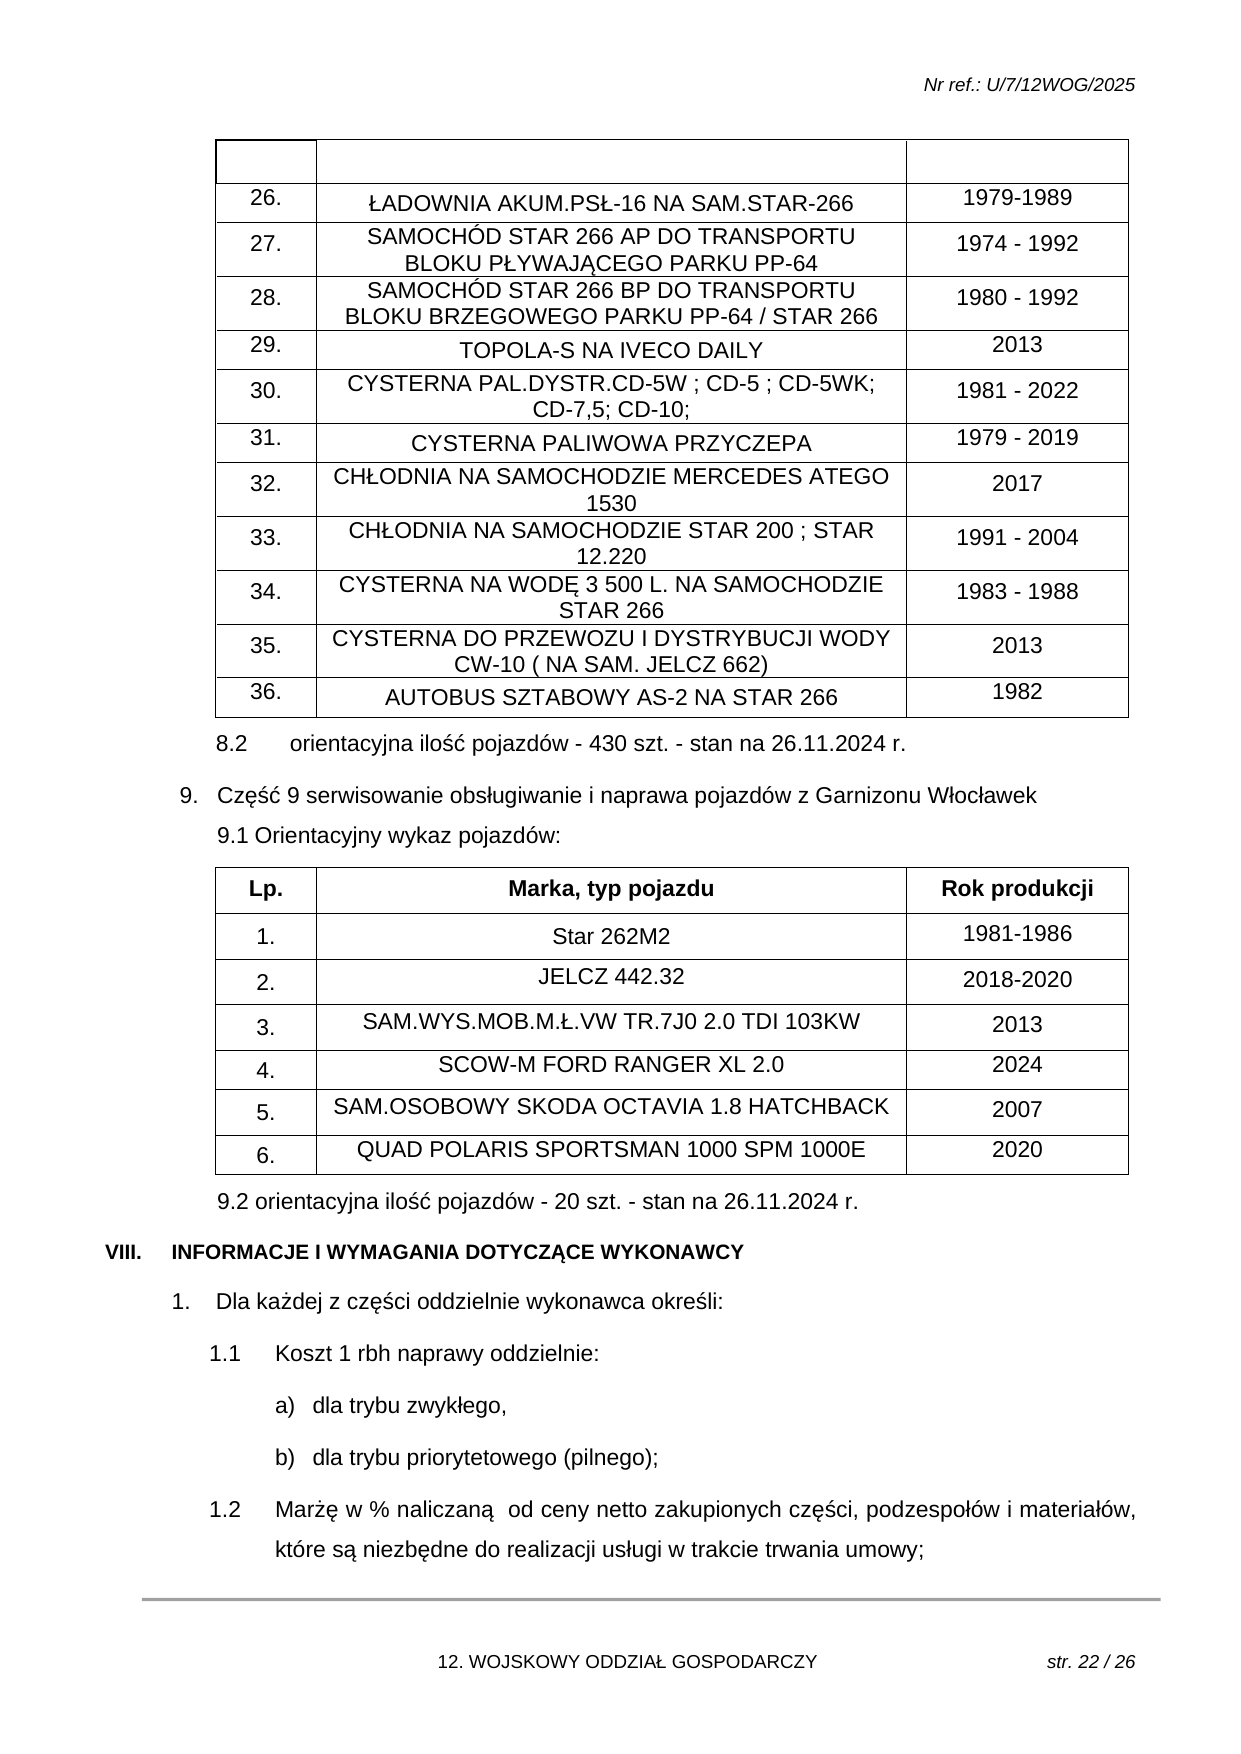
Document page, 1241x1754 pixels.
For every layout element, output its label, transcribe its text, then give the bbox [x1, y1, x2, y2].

table_header Marka, typ pojazdu [317, 868, 906, 913]
table_cell 1974 - 1992 [907, 223, 1128, 276]
table_cell 6. [216, 1136, 316, 1174]
list Część 9 serwisowanie obsługiwanie i naprawa pojazdów z Garnizonu Włocławek [179, 782, 1137, 808]
table_cell SAM.WYS.MOB.M.Ł.VW TR.7J0 2.0 TDI 103KW [317, 1005, 906, 1050]
table_cell 1980 - 1992 [907, 277, 1128, 330]
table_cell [317, 140, 906, 183]
table_cell 33. [216, 516, 316, 570]
table_cell AUTOBUS SZTABOWY AS-2 NA STAR 266 [317, 678, 906, 717]
table_cell 2024 [907, 1051, 1128, 1089]
table_cell CYSTERNA PALIWOWA PRZYCZEPA [317, 424, 906, 462]
table_cell 32. [216, 462, 316, 516]
table_cell QUAD POLARIS SPORTSMAN 1000 SPM 1000E [317, 1136, 906, 1174]
table_cell Star 262M2 [317, 914, 906, 958]
table_cell 25. [217, 141, 316, 183]
list Koszt 1 rbh naprawy oddzielnie: [209, 1340, 1137, 1366]
table_cell ŁADOWNIA AKUM.PSŁ-16 NA SAM.STAR-266 [317, 184, 906, 222]
table_cell 1. [216, 914, 316, 958]
table_header Rok produkcji [907, 868, 1128, 913]
table_cell 28. [216, 276, 316, 330]
table_cell 2013 [907, 331, 1128, 369]
table_cell 1981-1986 [907, 914, 1128, 958]
table_cell 2007 [907, 1090, 1128, 1135]
table_cell 4. [216, 1051, 316, 1089]
list Marżę w % naliczaną od ceny netto zakupionych części, podzespołów i materiałów, które są niezbędne do realizacji usługi w trakcie trwania umowy; [209, 1496, 1137, 1562]
list INFORMACJE I WYMAGANIA DOTYCZĄCE WYKONAWCY [142, 1240, 1137, 1264]
table_cell SAMOCHÓD STAR 266 BP DO TRANSPORTU BLOKU BRZEGOWEGO PARKU PP-64 / STAR 266 [317, 277, 906, 330]
table_cell 1983 - 1988 [907, 571, 1128, 623]
list 9.2 orientacyjna ilość pojazdów - 20 szt. - stan na 26.11.2024 r. [217, 1188, 1137, 1214]
table_cell JELCZ 442.32 [317, 960, 906, 1004]
table_cell CYSTERNA DO PRZEWOZU I DYSTRYBUCJI WODY CW-10 ( NA SAM. JELCZ 662) [317, 625, 906, 677]
table_cell 27. [216, 222, 316, 276]
table_header Lp. [216, 868, 316, 913]
list dla trybu zwykłego, [275, 1392, 1137, 1418]
table_cell SCOW-M FORD RANGER XL 2.0 [317, 1051, 906, 1089]
table_cell 36. [216, 677, 316, 717]
table_cell 1991 - 2004 [907, 517, 1128, 570]
table_cell 2017 [907, 463, 1128, 516]
table_cell 26. [216, 184, 316, 222]
list dla trybu priorytetowego (pilnego); [275, 1444, 1137, 1470]
table_cell 5. [216, 1090, 316, 1135]
table_cell CHŁODNIA NA SAMOCHODZIE STAR 200 ; STAR 12.220 [317, 517, 906, 570]
table_cell 1972-1987 [907, 140, 1128, 183]
table_cell 3. [216, 1005, 316, 1050]
table_cell 2018-2020 [907, 960, 1128, 1004]
table_cell 1981 - 2022 [907, 370, 1128, 423]
table_cell TOPOLA-S NA IVECO DAILY [317, 331, 906, 369]
table_cell 31. [216, 423, 316, 462]
table_cell 30. [216, 369, 316, 423]
list orientacyjna ilość pojazdów - 430 szt. - stan na 26.11.2024 r. [216, 730, 1137, 756]
table_cell SAM.OSOBOWY SKODA OCTAVIA 1.8 HATCHBACK [317, 1090, 906, 1135]
table_cell 2. [216, 960, 316, 1004]
table_cell 1982 [907, 678, 1128, 717]
table_cell 2020 [907, 1136, 1128, 1174]
table_cell 2013 [907, 625, 1128, 677]
table_cell SAMOCHÓD STAR 266 AP DO TRANSPORTU BLOKU PŁYWAJĄCEGO PARKU PP-64 [317, 223, 906, 276]
table_cell 2013 [907, 1005, 1128, 1050]
table_cell 35. [216, 624, 316, 677]
table_cell 1979-1989 [907, 184, 1128, 222]
table_cell CYSTERNA PAL.DYSTR.CD-5W ; CD-5 ; CD-5WK; CD-7,5; CD-10; [317, 370, 906, 423]
table_cell 29. [216, 330, 316, 369]
table_cell CYSTERNA NA WODĘ 3 500 L. NA SAMOCHODZIE STAR 266 [317, 571, 906, 623]
list Orientacyjny wykaz pojazdów: [217, 822, 1137, 848]
table_cell 34. [216, 570, 316, 623]
table_cell 1979 - 2019 [907, 424, 1128, 462]
list Dla każdej z części oddzielnie wykonawca określi: [171, 1288, 1137, 1314]
table_cell CHŁODNIA NA SAMOCHODZIE MERCEDES ATEGO 1530 [317, 463, 906, 516]
